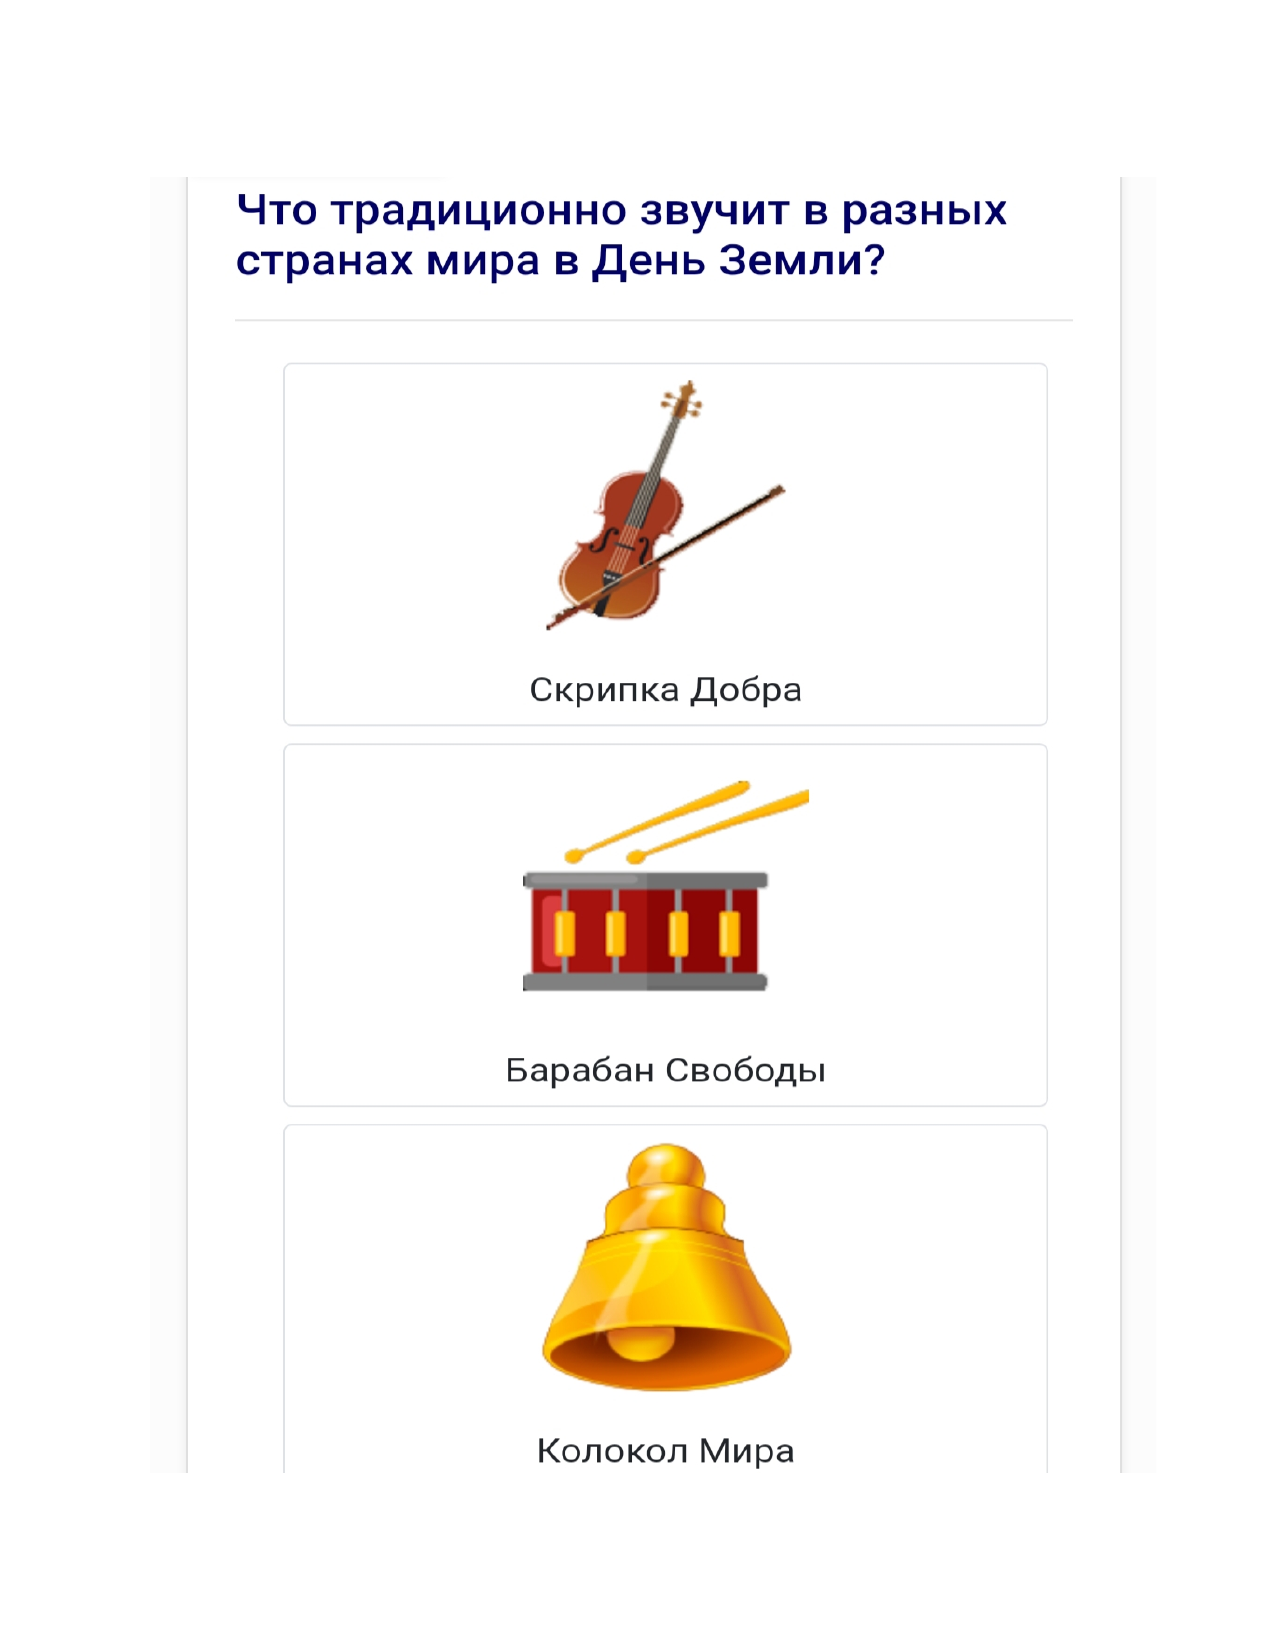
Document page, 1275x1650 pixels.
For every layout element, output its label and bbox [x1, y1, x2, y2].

picture [150, 177, 1157, 1473]
